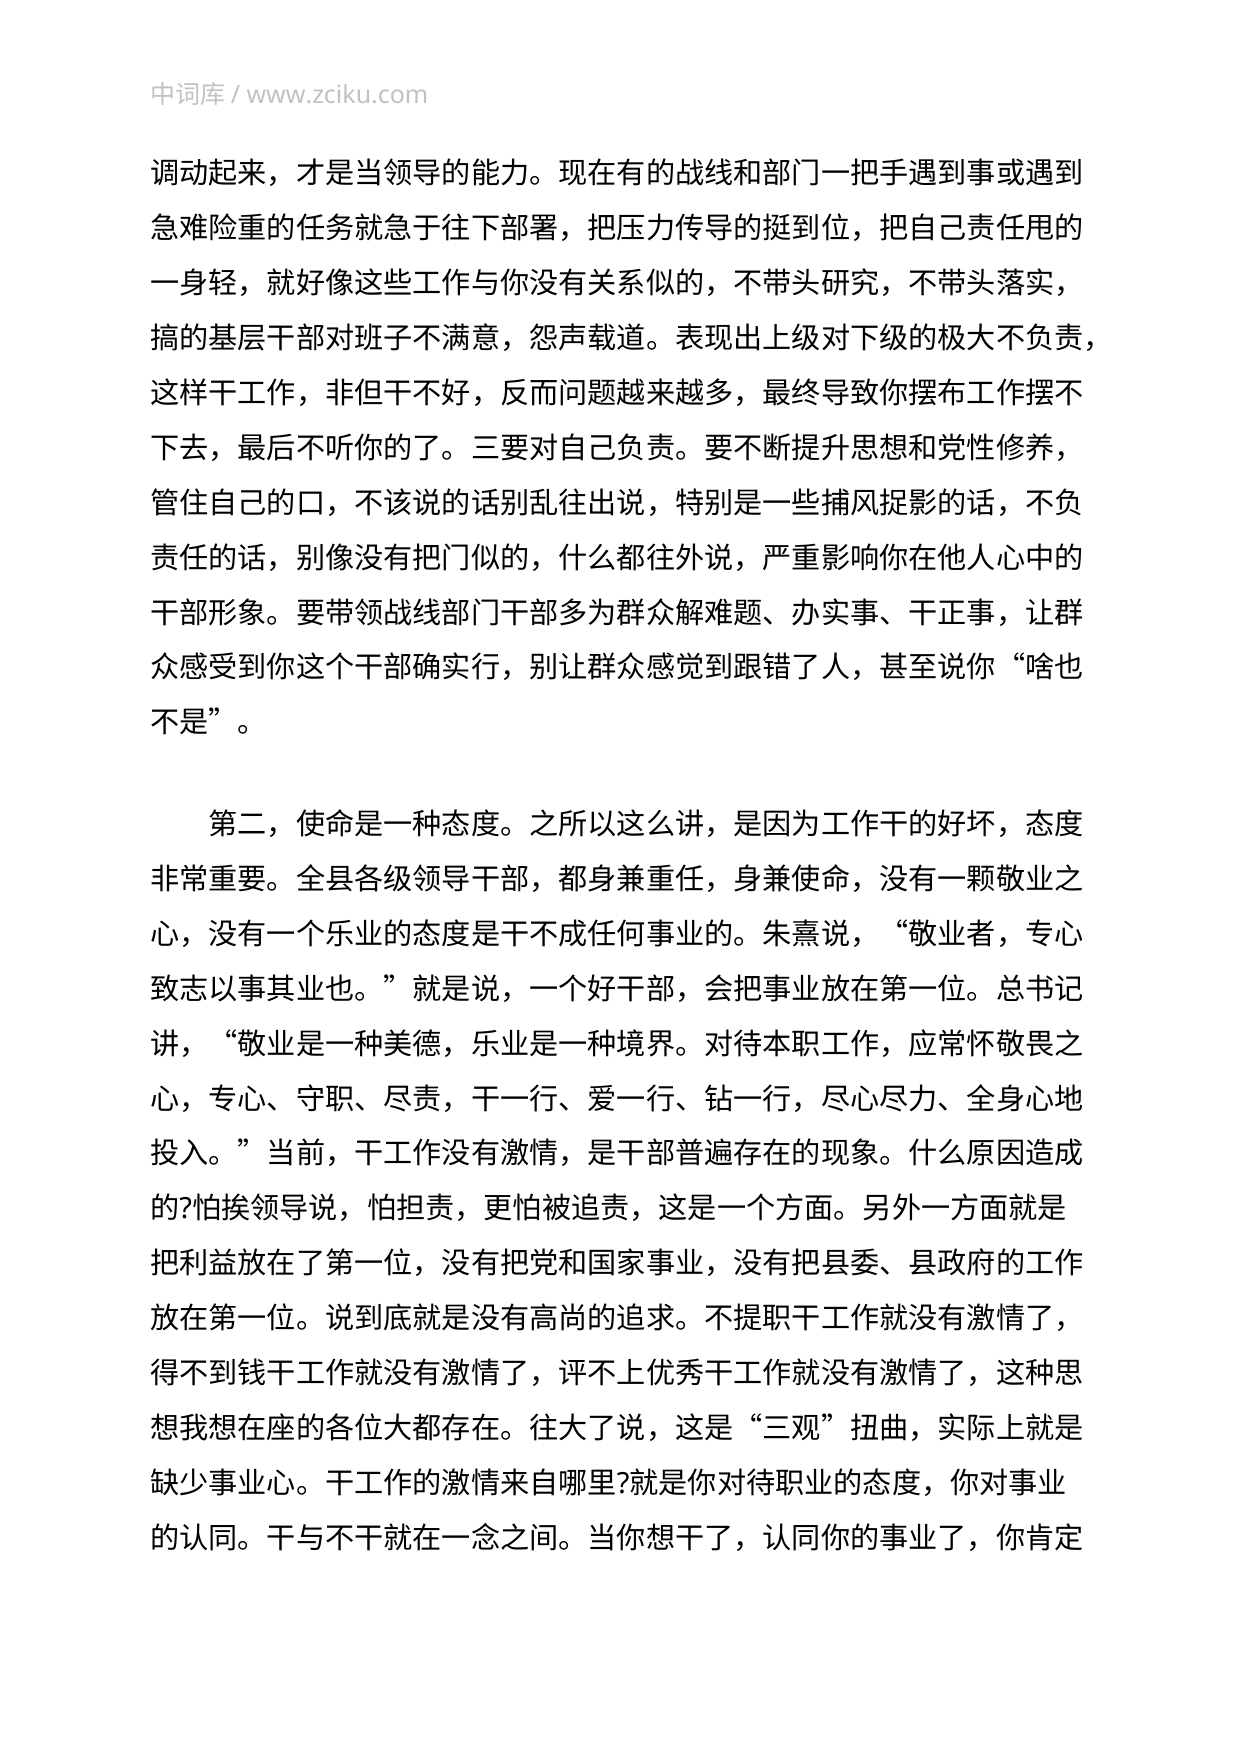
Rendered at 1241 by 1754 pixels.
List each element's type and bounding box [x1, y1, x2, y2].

text [150, 150, 1090, 741]
text [150, 801, 1090, 1557]
